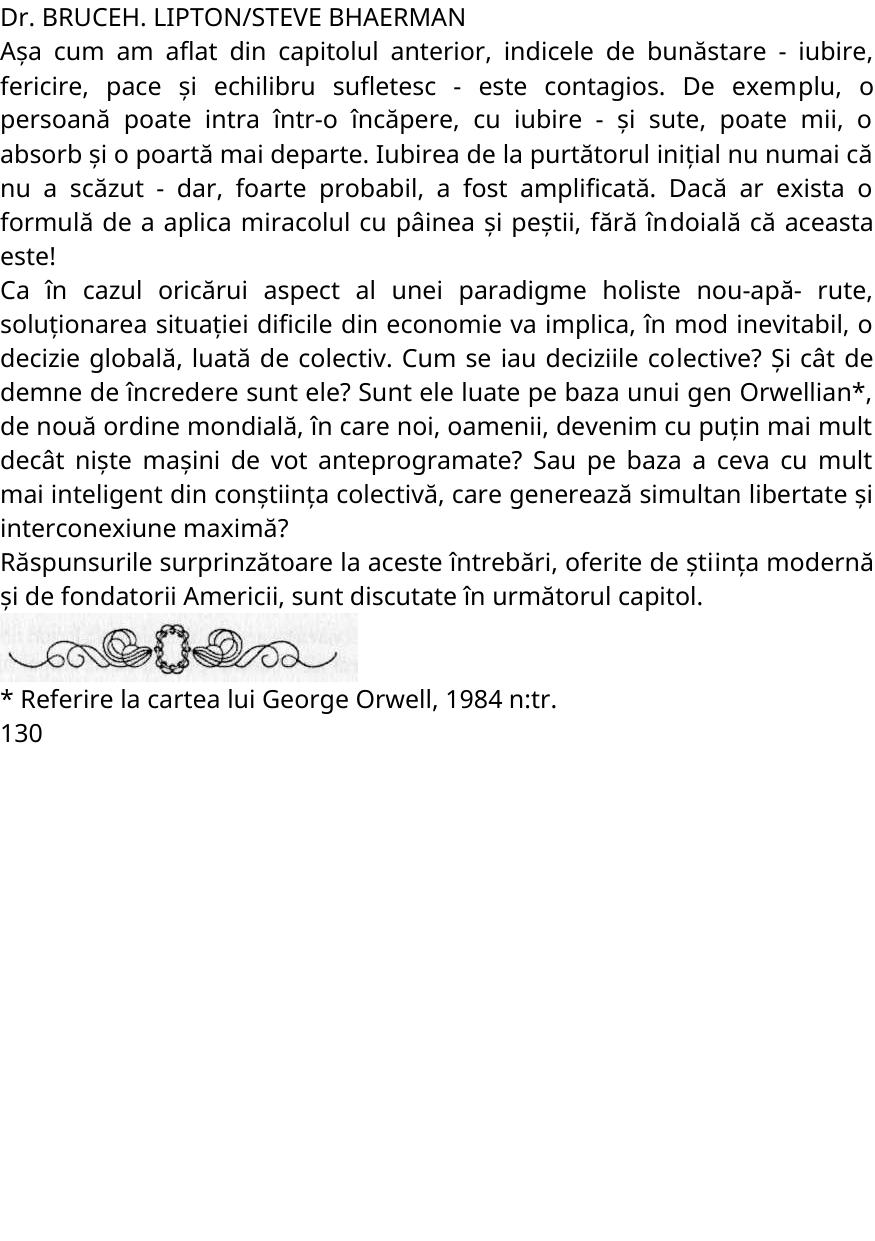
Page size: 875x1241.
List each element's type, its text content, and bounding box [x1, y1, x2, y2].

text Dr. BRUCEH. LIPTON/STEVE BHAERMAN [0, 0, 874, 34]
text * Referire la cartea lui George Orwell, 1984 n:tr. [0, 682, 874, 716]
text Ca în cazul oricărui aspect al unei paradigme holiste nou-apă- rute, soluţionarea situaţiei dificile din economie va implica, în mod inevitabil, o decizie globală, luată de colectiv. Cum se iau deciziile colective? Şi cât de demne de încredere sunt ele? Sunt ele luate pe baza unui gen Orwellian*, de nouă ordine mondială, în care noi, oamenii, devenim cu puţin mai mult decât nişte maşini de vot anteprogramate? Sau pe baza a ceva cu mult mai inteligent din conştiinţa colectivă, care generează simultan libertate şi interconexiune maximă? [0, 272, 874, 545]
text Aşa cum am aflat din capitolul anterior, indicele de bunăstare - iubire, fericire, pace şi echilibru sufletesc - este contagios. De exemplu, o persoană poate intra într-o încăpere, cu iubire - şi sute, poate mii, o absorb şi o poartă mai departe. Iubirea de la purtătorul iniţial nu numai că nu a scăzut - dar, foarte probabil, a fost amplificată. Dacă ar exista o formulă de a aplica miracolul cu pâinea şi peştii, fără îndoială că aceasta este! [0, 34, 874, 272]
text 130 [0, 716, 874, 750]
text Răspunsurile surprinzătoare la aceste întrebări, oferite de ştiinţa modernă şi de fondatorii Americii, sunt discutate în următorul capitol. [0, 545, 874, 613]
picture [0, 613, 358, 682]
